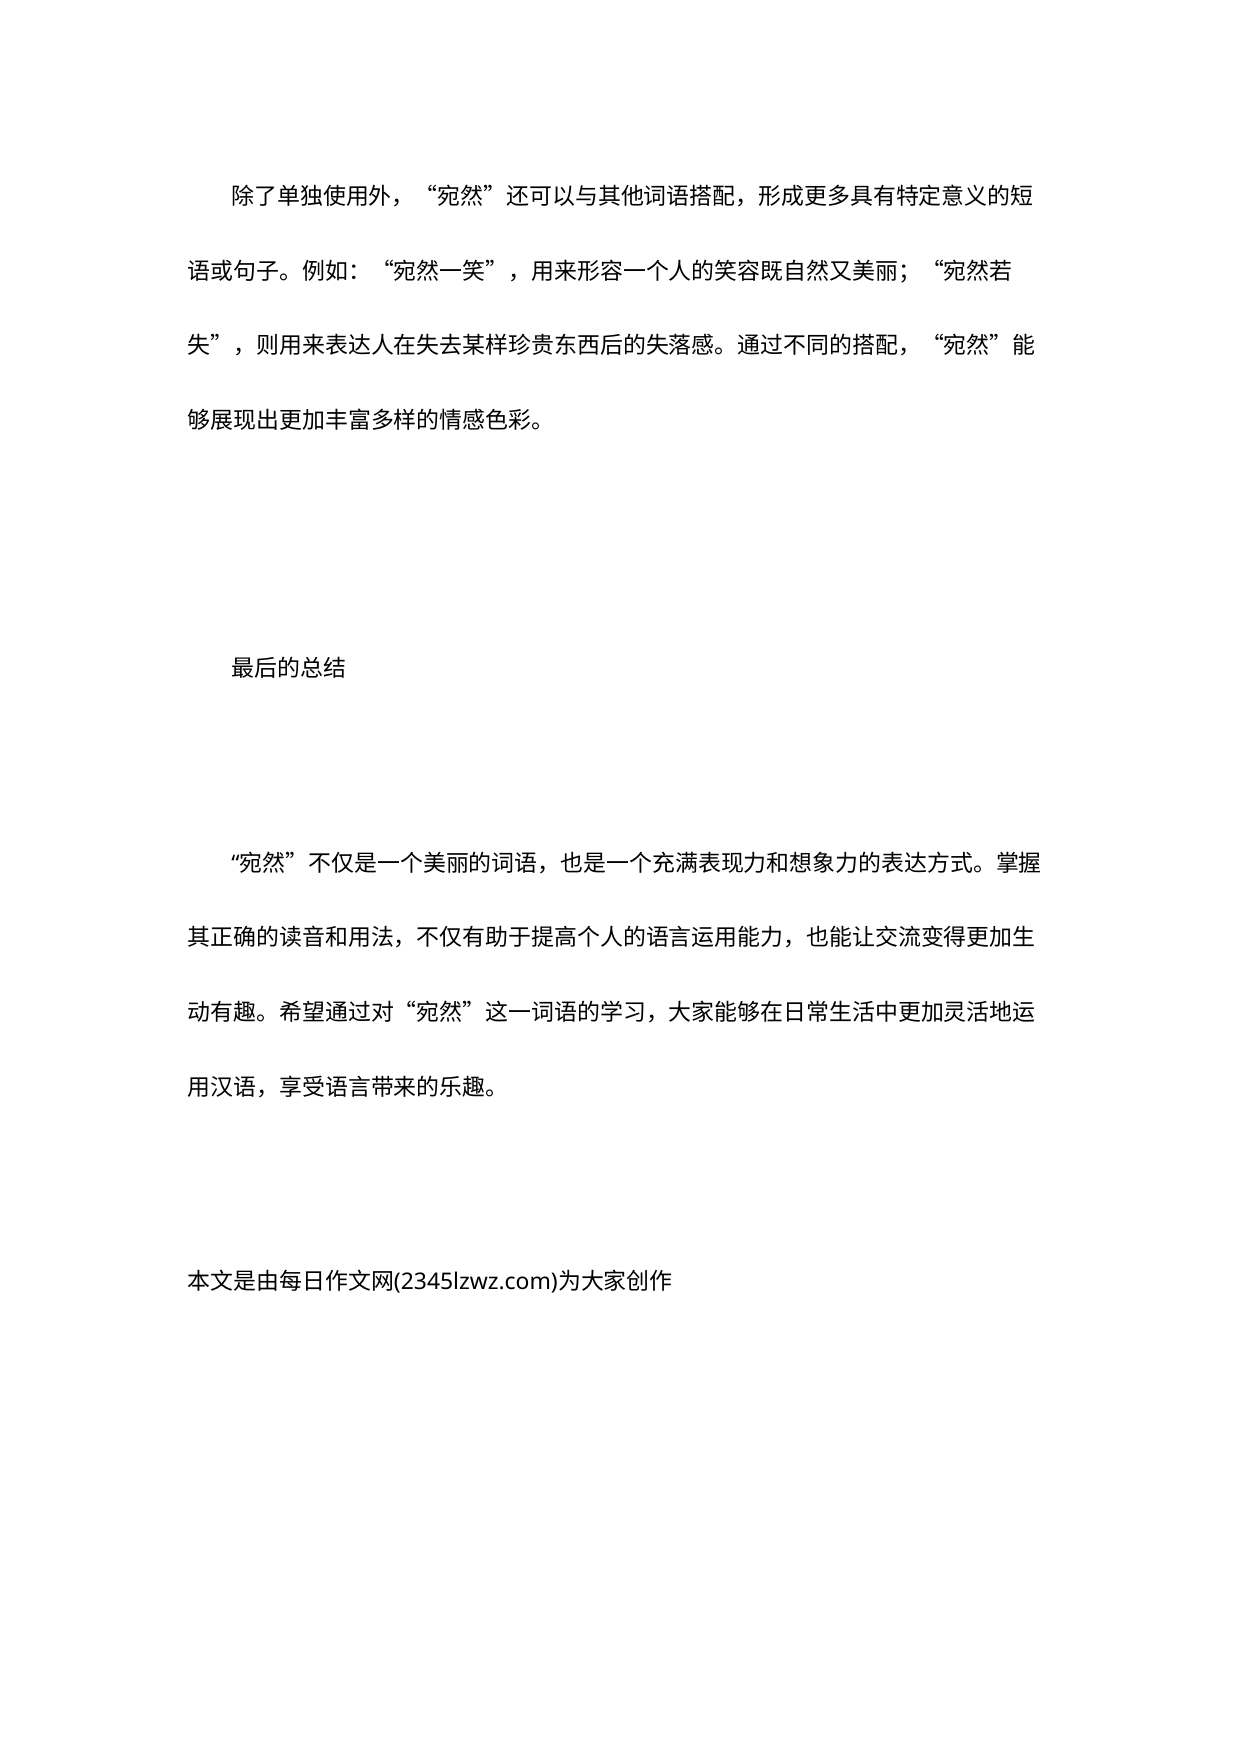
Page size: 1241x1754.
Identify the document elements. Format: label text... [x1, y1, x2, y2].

text 除了单独使用外，“宛然”还可以与其他词语搭配，形成更多具有特定意义的短语或句子。例如：“宛然一笑”，用来形容一个人的笑容既自然又美丽；“宛然若失”，则用来表达人在失去某样珍贵东西后的失落感。通过不同的搭配，“宛然”能够展现出更加丰富多样的情感色彩。 [187, 162, 1053, 451]
text 最后的总结 [187, 634, 1053, 699]
text 本文是由每日作文网(2345lzwz.com)为大家创作 [187, 1247, 1053, 1312]
text “宛然”不仅是一个美丽的词语，也是一个充满表现力和想象力的表达方式。掌握其正确的读音和用法，不仅有助于提高个人的语言运用能力，也能让交流变得更加生动有趣。希望通过对“宛然”这一词语的学习，大家能够在日常生活中更加灵活地运用汉语，享受语言带来的乐趣。 [187, 828, 1053, 1118]
